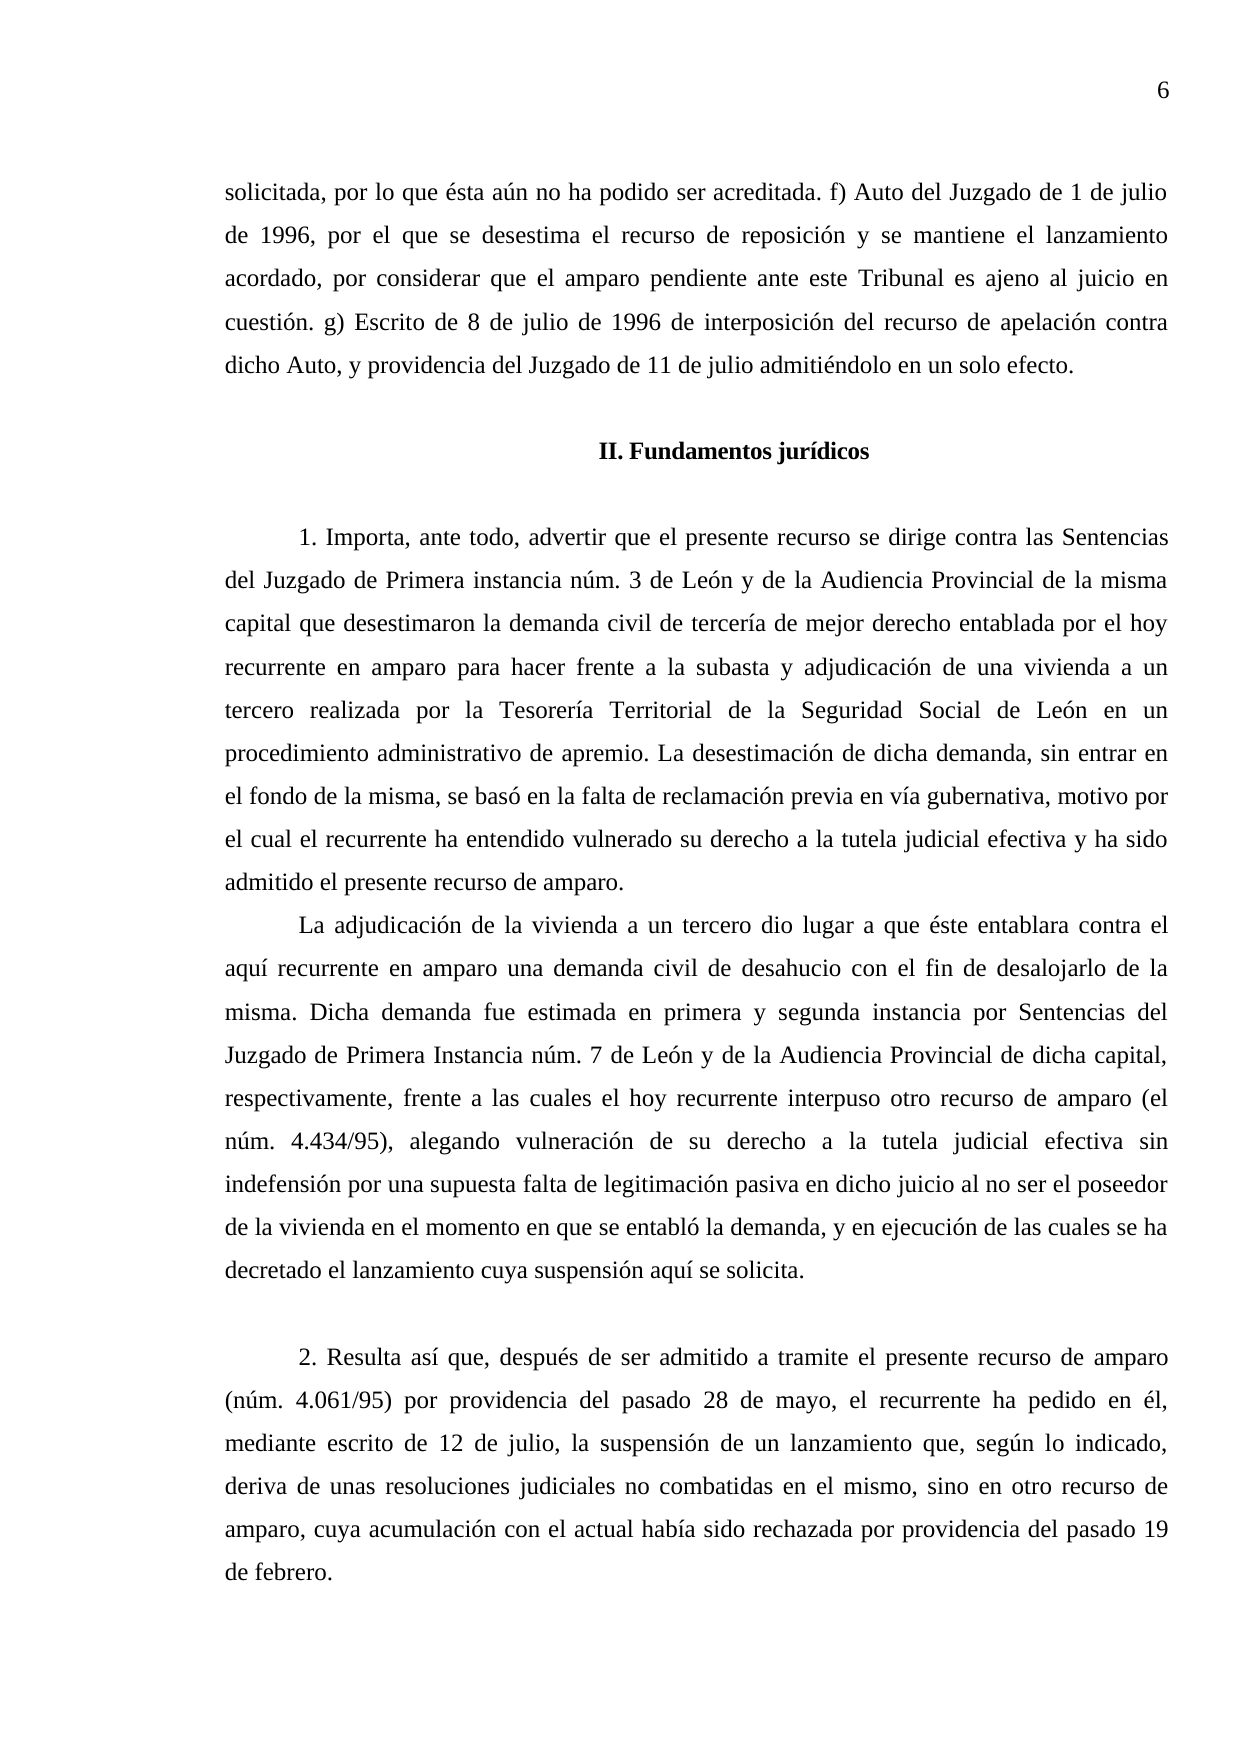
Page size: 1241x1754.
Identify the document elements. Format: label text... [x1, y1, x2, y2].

text 2. Resulta así que, después de ser admitido a tramite el presente recurso de amparo (núm. 4.061/95) por providencia del pasado 28 de mayo, el recurrente ha pedido en él, mediante escrito de 12 de julio, la suspensión de un lanzamiento que, según lo indicado, deriva de unas resoluciones judiciales no combatidas en el mismo, sino en otro recurso de amparo, cuya acumulación con el actual había sido rechazada por providencia del pasado 19 de febrero. [224, 1342, 1169, 1586]
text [224, 177, 1169, 378]
text La adjudicación de la vivienda a un tercero dio lugar a que éste entablara contra el aquí recurrente en amparo una demanda civil de desahucio con el fin de desalojarlo de la misma. Dicha demanda fue estimada en primera y segunda instancia por Sentencias del Juzgado de Primera Instancia núm. 7 de León y de la Audiencia Provincial de dicha capital, respectivamente, frente a las cuales el hoy recurrente interpuso otro recurso de amparo (el núm. 4.434/95), alegando vulneración de su derecho a la tutela judicial efectiva sin indefensión por una supuesta falta de legitimación pasiva en dicho juicio al no ser el poseedor de la vivienda en el momento en que se entabló la demanda, y en ejecución de las cuales se ha decretado el lanzamiento cuya suspensión aquí se solicita. [224, 910, 1169, 1284]
text 1. Importa, ante todo, advertir que el presente recurso se dirige contra las Sentencias del Juzgado de Primera instancia núm. 3 de León y de la Audiencia Provincial de la misma capital que desestimaron la demanda civil de tercería de mejor derecho entablada por el hoy recurrente en amparo para hacer frente a la subasta y adjudicación de una vivienda a un tercero realizada por la Tesorería Territorial de la Seguridad Social de León en un procedimiento administrativo de apremio. La desestimación de dicha demanda, sin entrar en el fondo de la misma, se basó en la falta de reclamación previa en vía gubernativa, motivo por el cual el recurrente ha entendido vulnerado su derecho a la tutela judicial efectiva y ha sido admitido el presente recurso de amparo. [224, 522, 1169, 896]
subtitle II. Fundamentos jurídicos [224, 436, 1169, 465]
